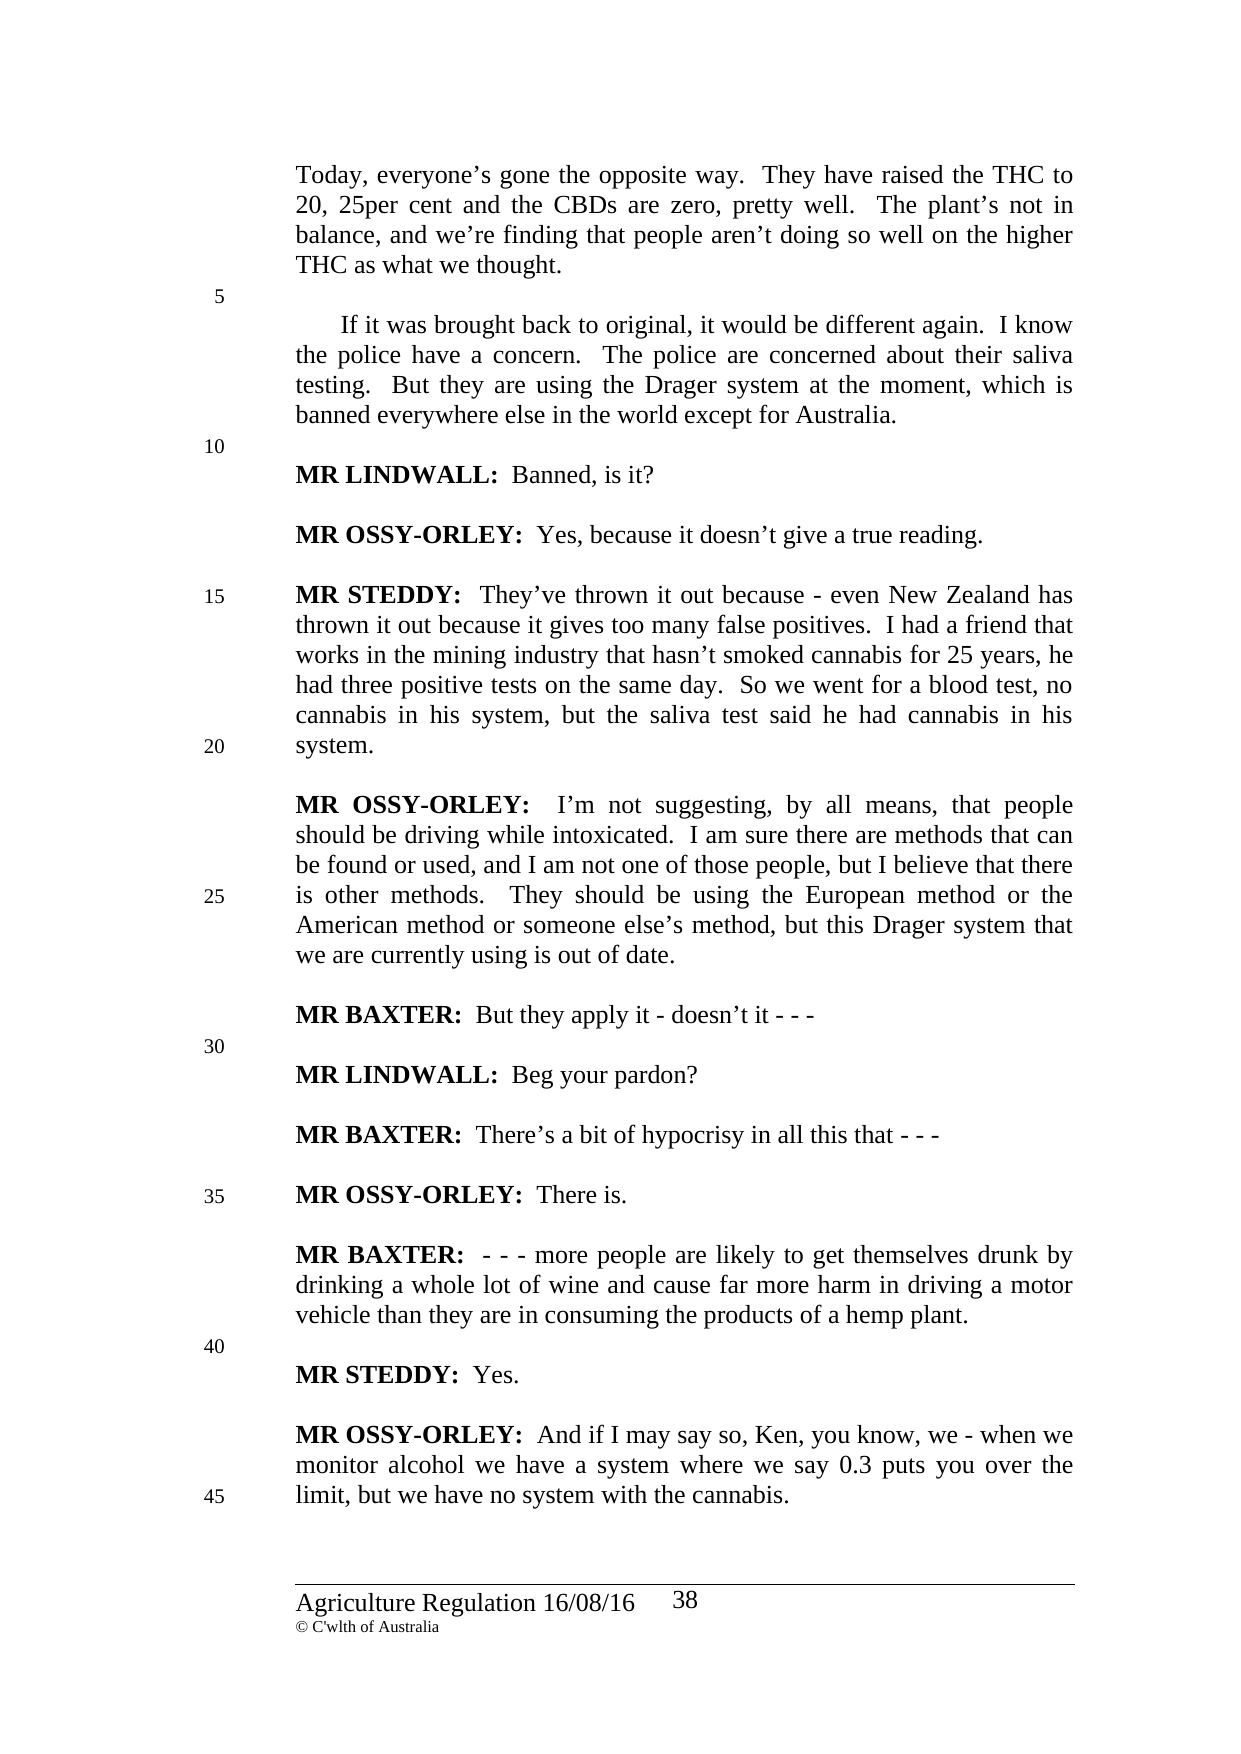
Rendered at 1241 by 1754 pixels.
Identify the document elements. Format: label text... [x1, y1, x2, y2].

text MR BAXTER: There’s a bit of hypocrisy in all this that - - - [295, 1119, 1075, 1149]
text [295, 159, 1075, 279]
text MR OSSY-ORLEY: There is. [295, 1179, 1075, 1209]
text MR OSSY-ORLEY: Yes, because it doesn’t give a true reading. [295, 519, 1075, 549]
text MR LINDWALL: Banned, is it? [295, 459, 1075, 489]
text MR BAXTER: But they apply it - doesn’t it - - - [295, 999, 1075, 1029]
text MR OSSY-ORLEY: And if I may say so, Ken, you know, we - when we monitor alcohol we have a system where we say 0.3 puts you over the limit, but we have no system with the cannabis. [295, 1419, 1075, 1509]
text MR STEDDY: Yes. [295, 1359, 1075, 1389]
text MR STEDDY: They’ve thrown it out because - even New Zealand has thrown it out because it gives too many false positives. I had a friend that works in the mining industry that hasn’t smoked cannabis for 25 years, he had three positive tests on the same day. So we went for a blood test, no cannabis in his system, but the saliva test said he had cannabis in his system. [295, 579, 1075, 759]
text MR OSSY-ORLEY: I’m not suggesting, by all means, that people should be driving while intoxicated. I am sure there are methods that can be found or used, and I am not one of those people, but I believe that there is other methods. They should be using the European method or the American method or someone else’s method, but this Drager system that we are currently using is out of date. [295, 789, 1075, 969]
text MR BAXTER: - - - more people are likely to get themselves drunk by drinking a whole lot of wine and cause far more harm in driving a motor vehicle than they are in consuming the products of a hemp plant. [295, 1239, 1075, 1329]
text MR LINDWALL: Beg your pardon? [295, 1059, 1075, 1089]
text If it was brought back to original, it would be different again. I know the police have a concern. The police are concerned about their saliva testing. But they are using the Drager system at the moment, which is banned everywhere else in the world except for Australia. [295, 309, 1075, 429]
